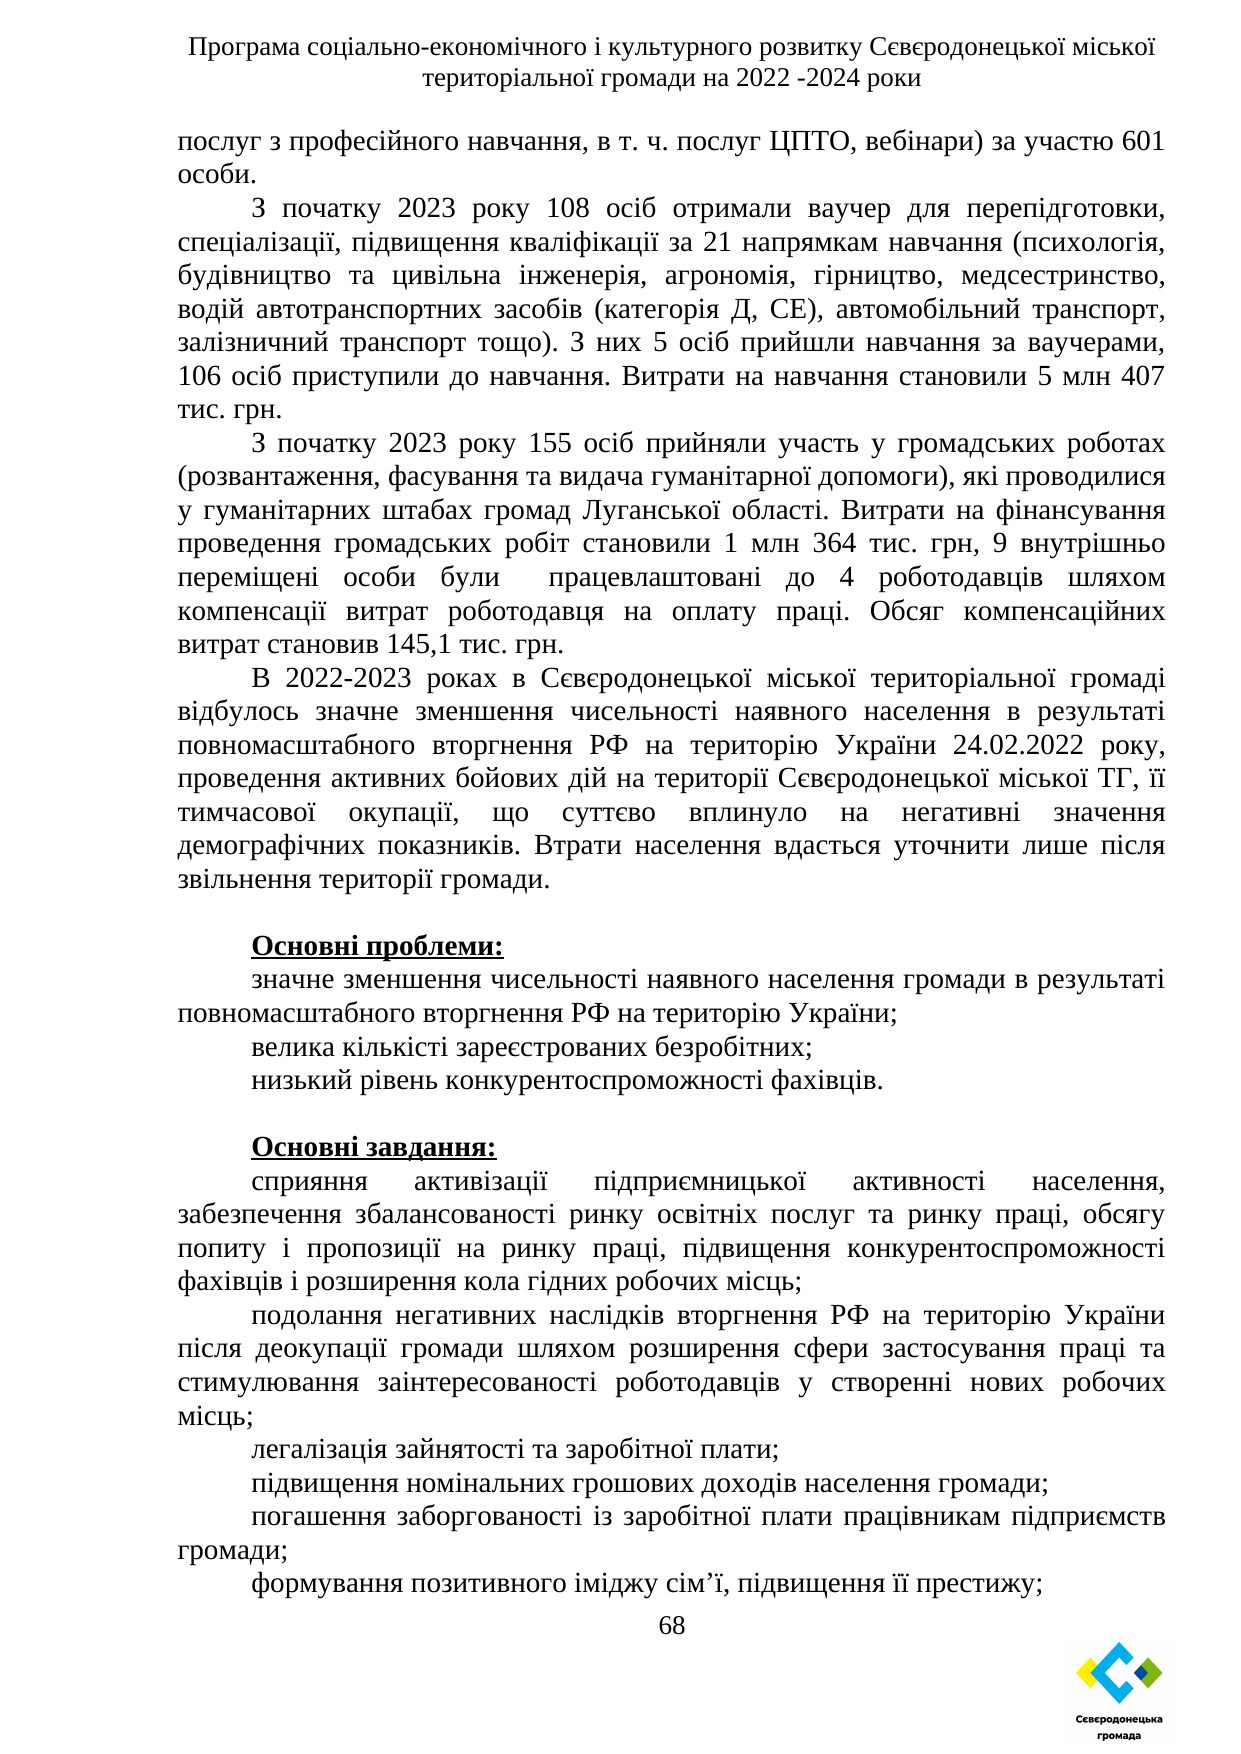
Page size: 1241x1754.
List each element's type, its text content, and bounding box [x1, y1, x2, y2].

text значне зменшення чисельності наявного населення громади в результаті повномасштабного вторгнення РФ на територію України; [177, 962, 1167, 1029]
text Основні завдання: [177, 1129, 1167, 1163]
text Основні проблеми: [177, 928, 1167, 962]
text велика кількісті зареєстрованих безробітних; [177, 1029, 1167, 1062]
text погашення заборгованості із заробітної плати працівникам підприємств громади; [177, 1498, 1167, 1565]
text З початку 2023 року 155 осіб прийняли участь у громадських роботах (розвантаження, фасування та видача гуманітарної допомоги), які проводилися у гуманітарних штабах громад Луганської області. Витрати на фінансування проведення громадських робіт становили 1 млн 364 тис. грн, 9 внутрішньо переміщені особи були працевлаштовані до 4 роботодавців шляхом компенсації витрат роботодавця на оплату праці. Обсяг компенсаційних витрат становив 145,1 тис. грн. [177, 425, 1167, 660]
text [177, 123, 1167, 190]
text низький рівень конкурентоспроможності фахівців. [177, 1062, 1167, 1096]
text подолання негативних наслідків вторгнення РФ на територію України після деокупації громади шляхом розширення сфери застосування праці та стимулювання заінтересованості роботодавців у створенні нових робочих місць; [177, 1297, 1167, 1431]
text сприяння активізації підприємницької активності населення, забезпечення збалансованості ринку освітніх послуг та ринку праці, обсягу попиту і пропозиції на ринку праці, підвищення конкурентоспроможності фахівців і розширення кола гідних робочих місць; [177, 1163, 1167, 1297]
text В 2022-2023 роках в Сєвєродонецької міської територіальної громаді відбулось значне зменшення чисельності наявного населення в результаті повномасштабного вторгнення РФ на територію України 24.02.2022 року, проведення активних бойових дій на території Сєвєродонецької міської ТГ, її тимчасової окупації, що суттєво вплинуло на негативні значення демографічних показників. Втрати населення вдасться уточнити лише після звільнення території громади. [177, 660, 1167, 894]
text З початку 2023 року 108 осіб отримали ваучер для перепідготовки, спеціалізації, підвищення кваліфікації за 21 напрямкам навчання (психологія, будівництво та цивільна інженерія, агрономія, гірництво, медсестринство, водій автотранспортних засобів (категорія Д, СЕ), автомобільний транспорт, залізничний транспорт тощо). З них 5 осіб прийшли навчання за ваучерами, 106 осіб приступили до навчання. Витрати на навчання становили 5 млн 407 тис. грн. [177, 190, 1167, 425]
picture [1063, 1640, 1175, 1748]
text підвищення номінальних грошових доходів населення громади; [177, 1465, 1167, 1498]
text легалізація зайнятості та заробітної плати; [177, 1431, 1167, 1465]
text формування позитивного іміджу сім’ї, підвищення її престижу; [177, 1565, 1167, 1599]
